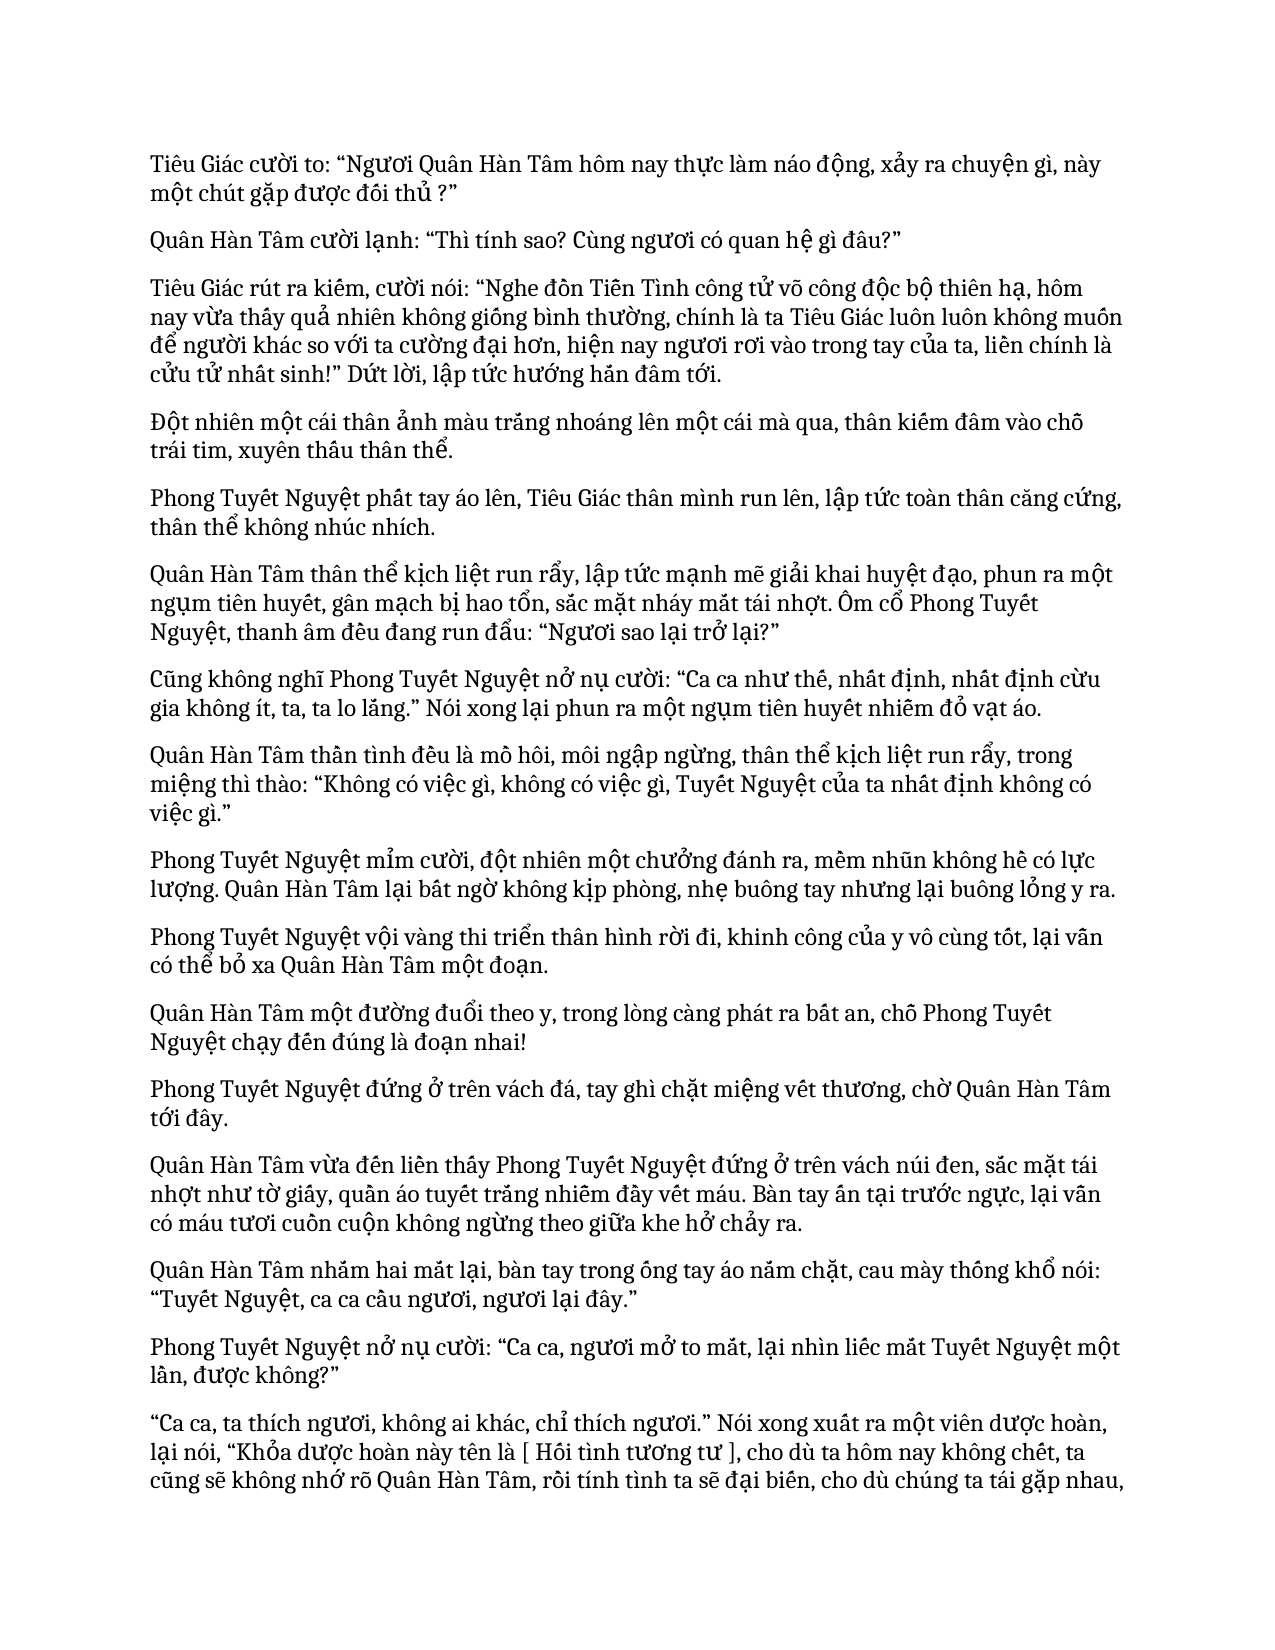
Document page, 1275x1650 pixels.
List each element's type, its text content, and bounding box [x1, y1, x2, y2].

text Cũng không nghĩ Phong Tuyết Nguyệt nở nụ cười: “Ca ca như thế, nhất định, nhất định cừu gia không ít, ta, ta lo lắng.” Nói xong lại phun ra một ngụm tiên huyết nhiễm đỏ vạt áo. [150, 665, 1125, 722]
text Quân Hàn Tâm thần tình đều là mồ hôi, môi ngập ngừng, thân thể kịch liệt run rẩy, trong miệng thì thào: “Không có việc gì, không có việc gì, Tuyết Nguyệt của ta nhất định không có việc gì.” [150, 741, 1125, 827]
text Quân Hàn Tâm nhắm hai mắt lại, bàn tay trong ống tay áo nắm chặt, cau mày thống khổ nói: “Tuyết Nguyệt, ca ca cầu ngươi, ngươi lại đây.” [150, 1256, 1125, 1314]
text Phong Tuyết Nguyệt phất tay áo lên, Tiêu Giác thân mình run lên, lập tức toàn thân căng cứng, thân thể không nhúc nhích. [150, 484, 1125, 541]
text Tiêu Giác cười to: “Ngươi Quân Hàn Tâm hôm nay thực làm náo động, xảy ra chuyện gì, này một chút gặp được đối thủ ?” [150, 150, 1125, 207]
text Phong Tuyết Nguyệt mỉm cười, đột nhiên một chưởng đánh ra, mềm nhũn không hề có lực lượng. Quân Hàn Tâm lại bất ngờ không kịp phòng, nhẹ buông tay nhưng lại buông lỏng y ra. [150, 846, 1125, 904]
text Đột nhiên một cái thân ảnh màu trắng nhoáng lên một cái mà qua, thân kiếm đâm vào chỗ trái tim, xuyên thấu thân thể. [150, 407, 1125, 465]
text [150, 1409, 1125, 1495]
text Phong Tuyết Nguyệt nở nụ cười: “Ca ca, ngươi mở to mắt, lại nhìn liếc mắt Tuyết Nguyệt một lần, được không?” [150, 1332, 1125, 1390]
text Phong Tuyết Nguyệt vội vàng thi triển thân hình rời đi, khinh công của y vô cùng tốt, lại vẫn có thể bỏ xa Quân Hàn Tâm một đoạn. [150, 922, 1125, 980]
text Quân Hàn Tâm cười lạnh: “Thì tính sao? Cùng ngươi có quan hệ gì đâu?” [150, 226, 1125, 255]
text Phong Tuyết Nguyệt đứng ở trên vách đá, tay ghì chặt miệng vết thương, chờ Quân Hàn Tâm tới đây. [150, 1075, 1125, 1132]
text Quân Hàn Tâm vừa đến liền thấy Phong Tuyết Nguyệt đứng ở trên vách núi đen, sắc mặt tái nhợt như tờ giấy, quần áo tuyết trắng nhiễm đầy vết máu. Bàn tay ấn tại trước ngực, lại vẫn có máu tươi cuồn cuộn không ngừng theo giữa khe hở chảy ra. [150, 1151, 1125, 1237]
text Tiêu Giác rút ra kiếm, cười nói: “Nghe đồn Tiễn Tình công tử võ công độc bộ thiên hạ, hôm nay vừa thấy quả nhiên không giống bình thường, chính là ta Tiêu Giác luôn luôn không muốn để người khác so với ta cường đại hơn, hiện nay ngươi rơi vào trong tay của ta, liền chính là cửu tử nhất sinh!” Dứt lời, lập tức hướng hắn đâm tới. [150, 274, 1125, 389]
text Quân Hàn Tâm thân thể kịch liệt run rẩy, lập tức mạnh mẽ giải khai huyệt đạo, phun ra một ngụm tiên huyết, gân mạch bị hao tổn, sắc mặt nháy mắt tái nhợt. Ôm cổ Phong Tuyết Nguyệt, thanh âm đều đang run đẩu: “Ngươi sao lại trở lại?” [150, 560, 1125, 646]
text Quân Hàn Tâm một đường đuổi theo y, trong lòng càng phát ra bất an, chỗ Phong Tuyết Nguyệt chạy đến đúng là đoạn nhai! [150, 999, 1125, 1056]
